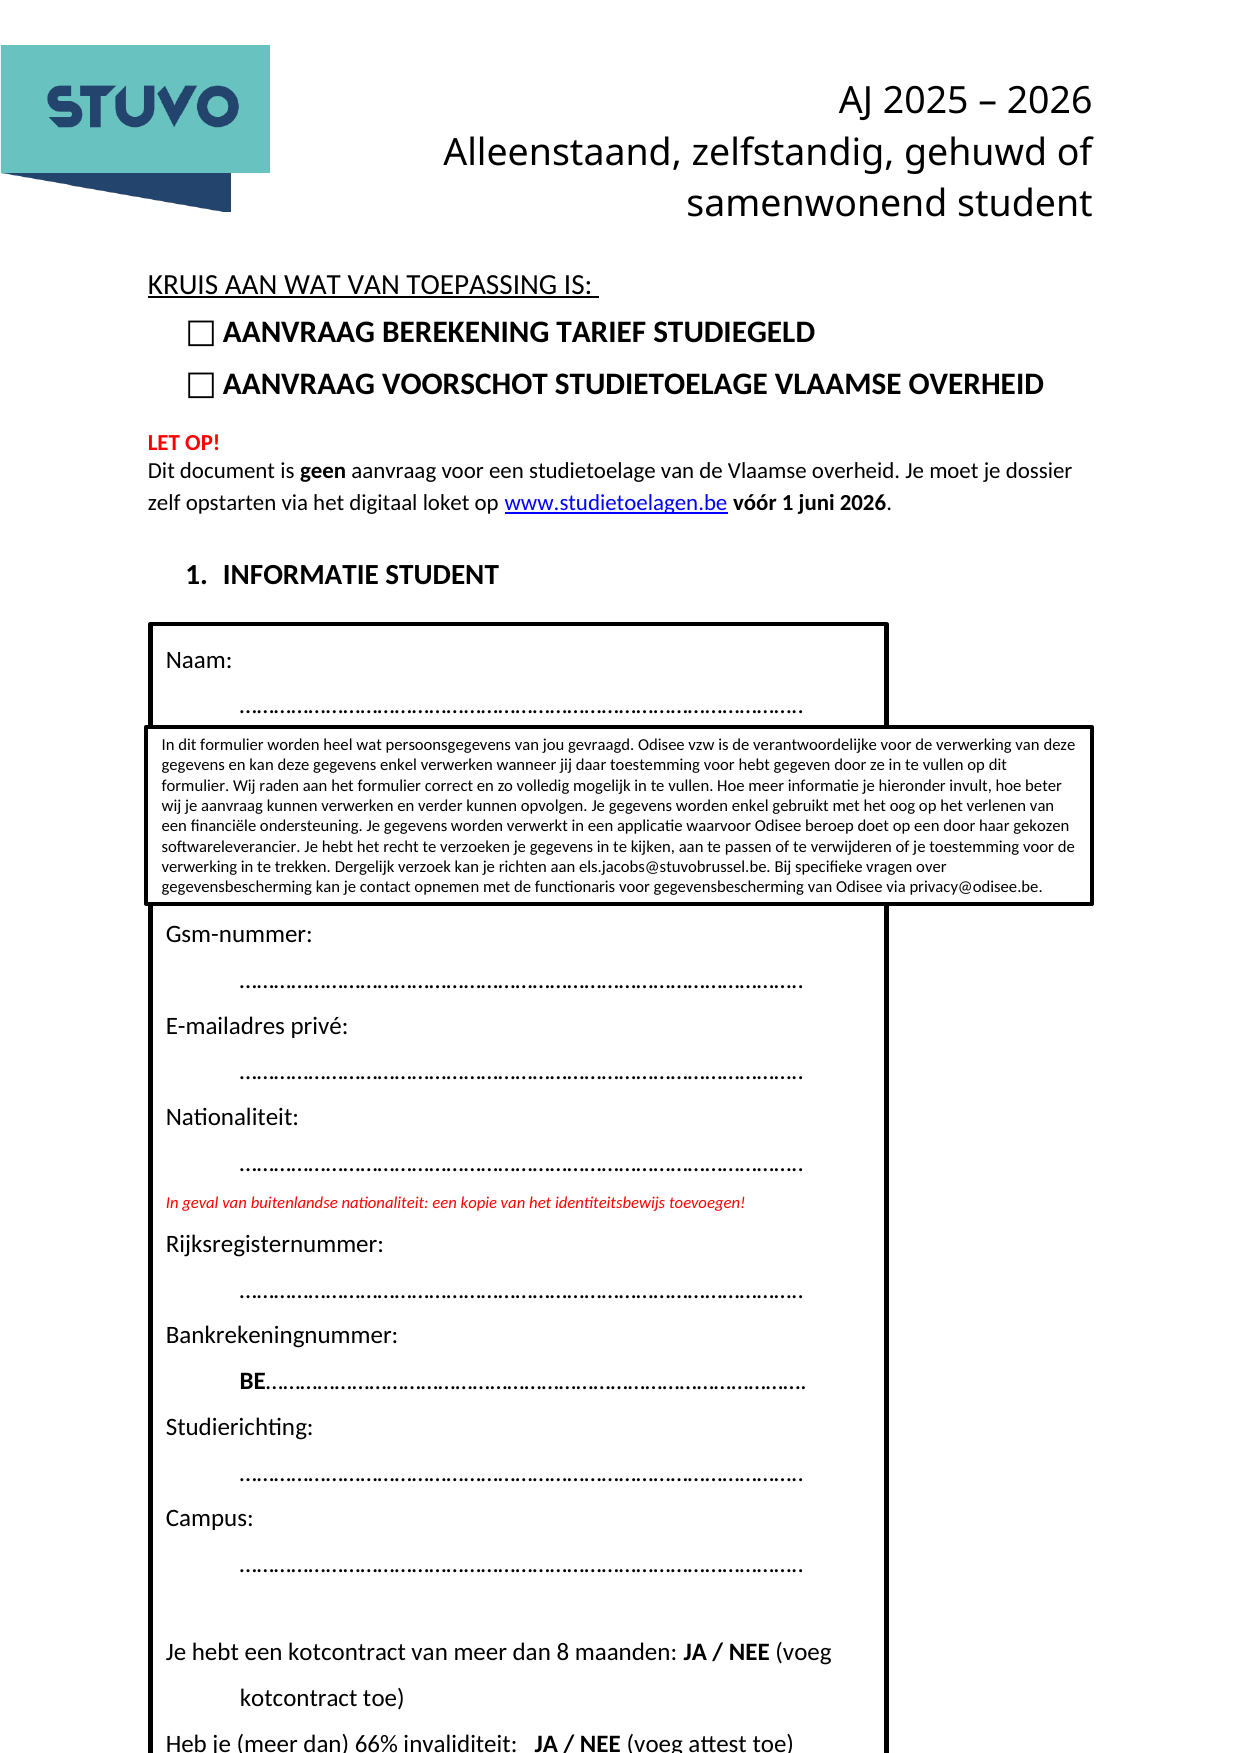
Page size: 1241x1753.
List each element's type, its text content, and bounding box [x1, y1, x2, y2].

text Dit document is geen aanvraag voor een studietoelage van de Vlaamse overheid. Je moet je dossier zelf opstarten via het digitaal loket op www.studietoelagen.be vóór 1 juni 2026. [148, 456, 1092, 516]
list AANVRAAG BEREKENING TARIEF STUDIEGELD [185, 307, 1092, 352]
list AANVRAAG VOORSCHOT STUDIETOELAGE VLAAMSE OVERHEID [185, 359, 1092, 404]
text KRUIS AAN WAT VAN TOEPASSING IS: [148, 266, 1092, 301]
list INFORMATIE STUDENT [185, 556, 1092, 591]
text LET OP! [148, 428, 1092, 456]
